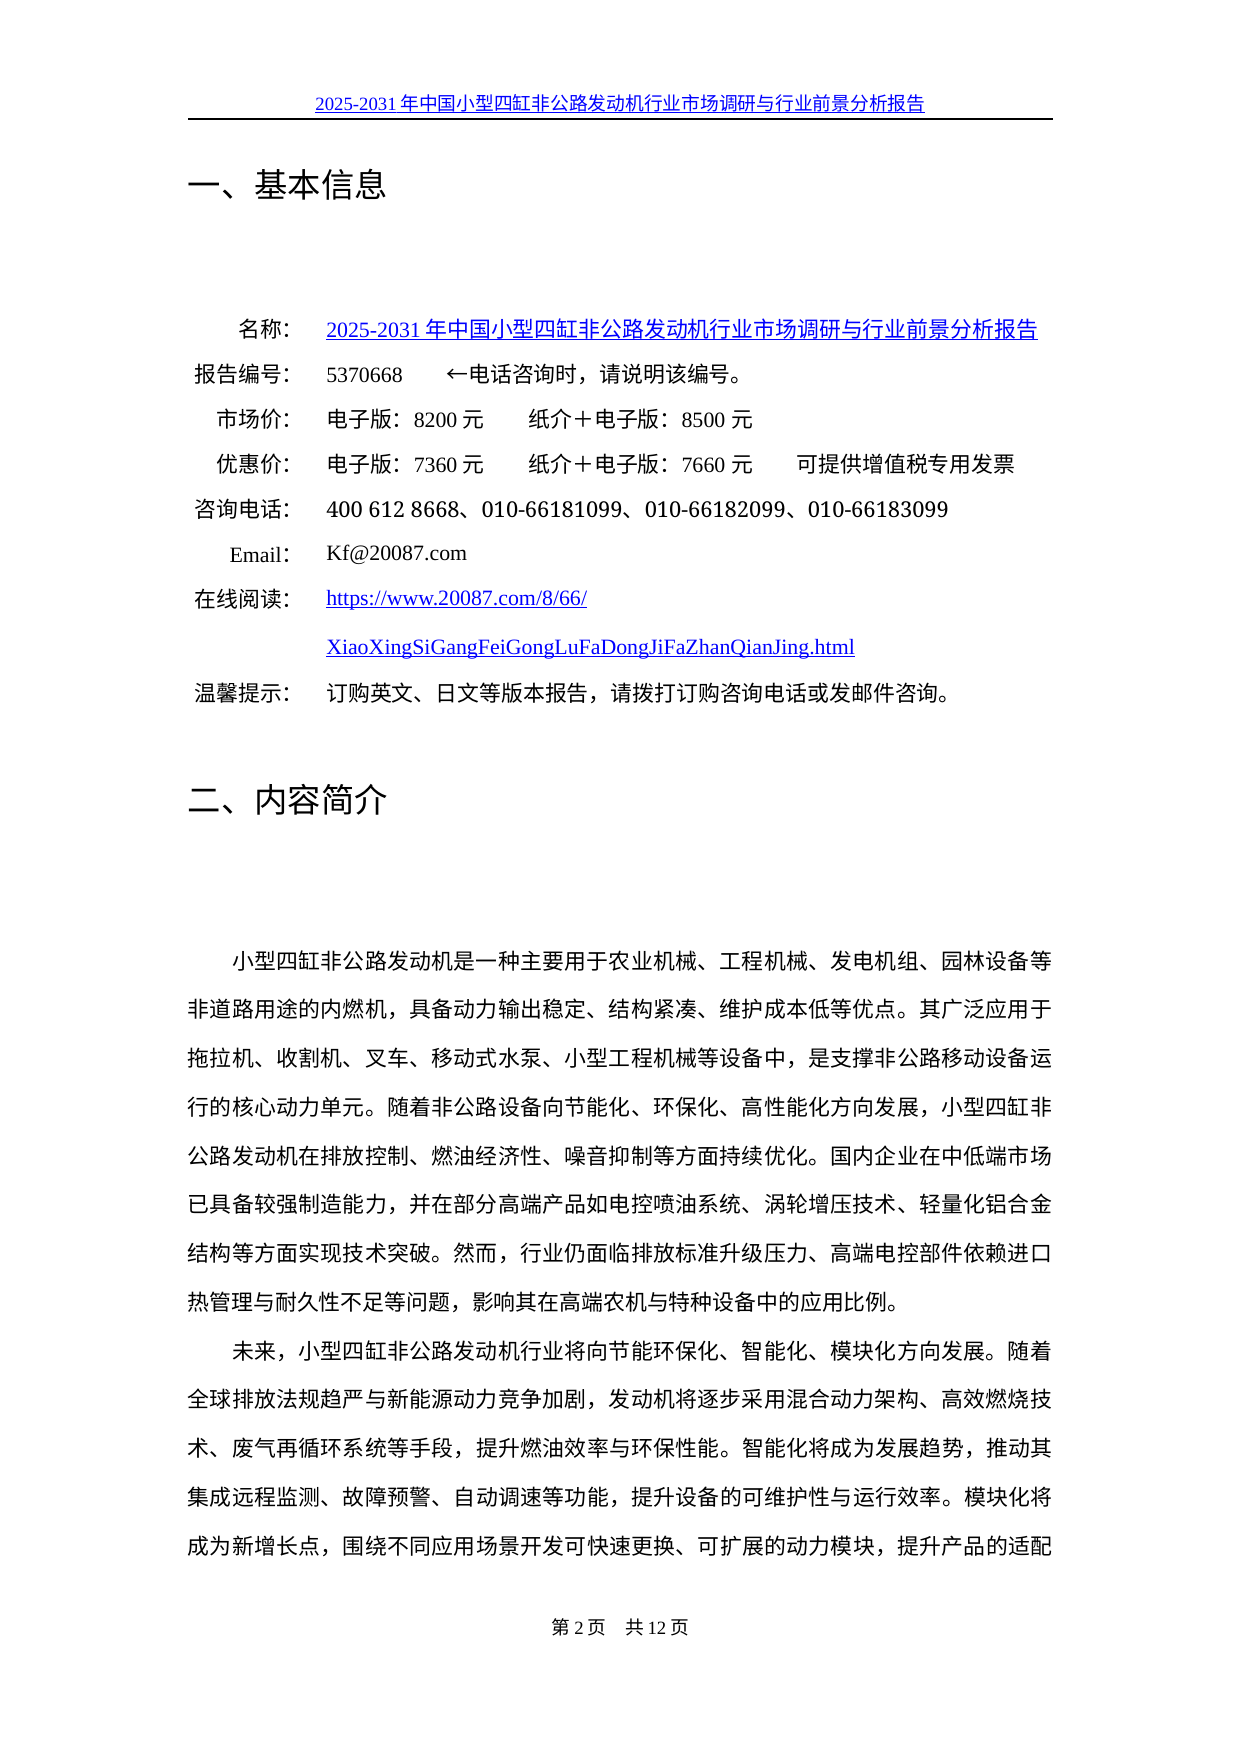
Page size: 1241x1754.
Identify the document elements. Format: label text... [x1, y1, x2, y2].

table_cell 市场价： [167, 402, 315, 447]
table_cell Kf@20087.com [315, 537, 1073, 582]
table_cell 优惠价： [167, 447, 315, 492]
table_cell 报告编号： [167, 357, 315, 402]
table_header 名称： [167, 312, 315, 357]
table_cell 电子版：8200 元 纸介＋电子版：8500 元 [315, 402, 1073, 447]
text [187, 943, 1053, 1561]
table_cell 电子版：7360 元 纸介＋电子版：7660 元 可提供增值税专用发票 [315, 447, 1073, 492]
table_cell 订购英文、日文等版本报告，请拨打订购咨询电话或发邮件咨询。 [315, 675, 1073, 720]
table_header 2025-2031年中国小型四缸非公路发动机行业市场调研与行业前景分析报告 [315, 312, 1073, 357]
table_cell 5370668 ←电话咨询时，请说明该编号。 [315, 357, 1073, 402]
title 一、基本信息 [187, 150, 1053, 215]
table_cell 400 612 8668、010-66181099、010-66182099、010-66183099 [315, 492, 1073, 537]
table_cell Email： [167, 537, 315, 582]
table_cell [315, 582, 1073, 675]
table_cell 咨询电话： [167, 492, 315, 537]
table_cell 在线阅读： [167, 582, 315, 675]
table_cell 温馨提示： [167, 675, 315, 720]
title 二、内容简介 [187, 766, 1053, 831]
